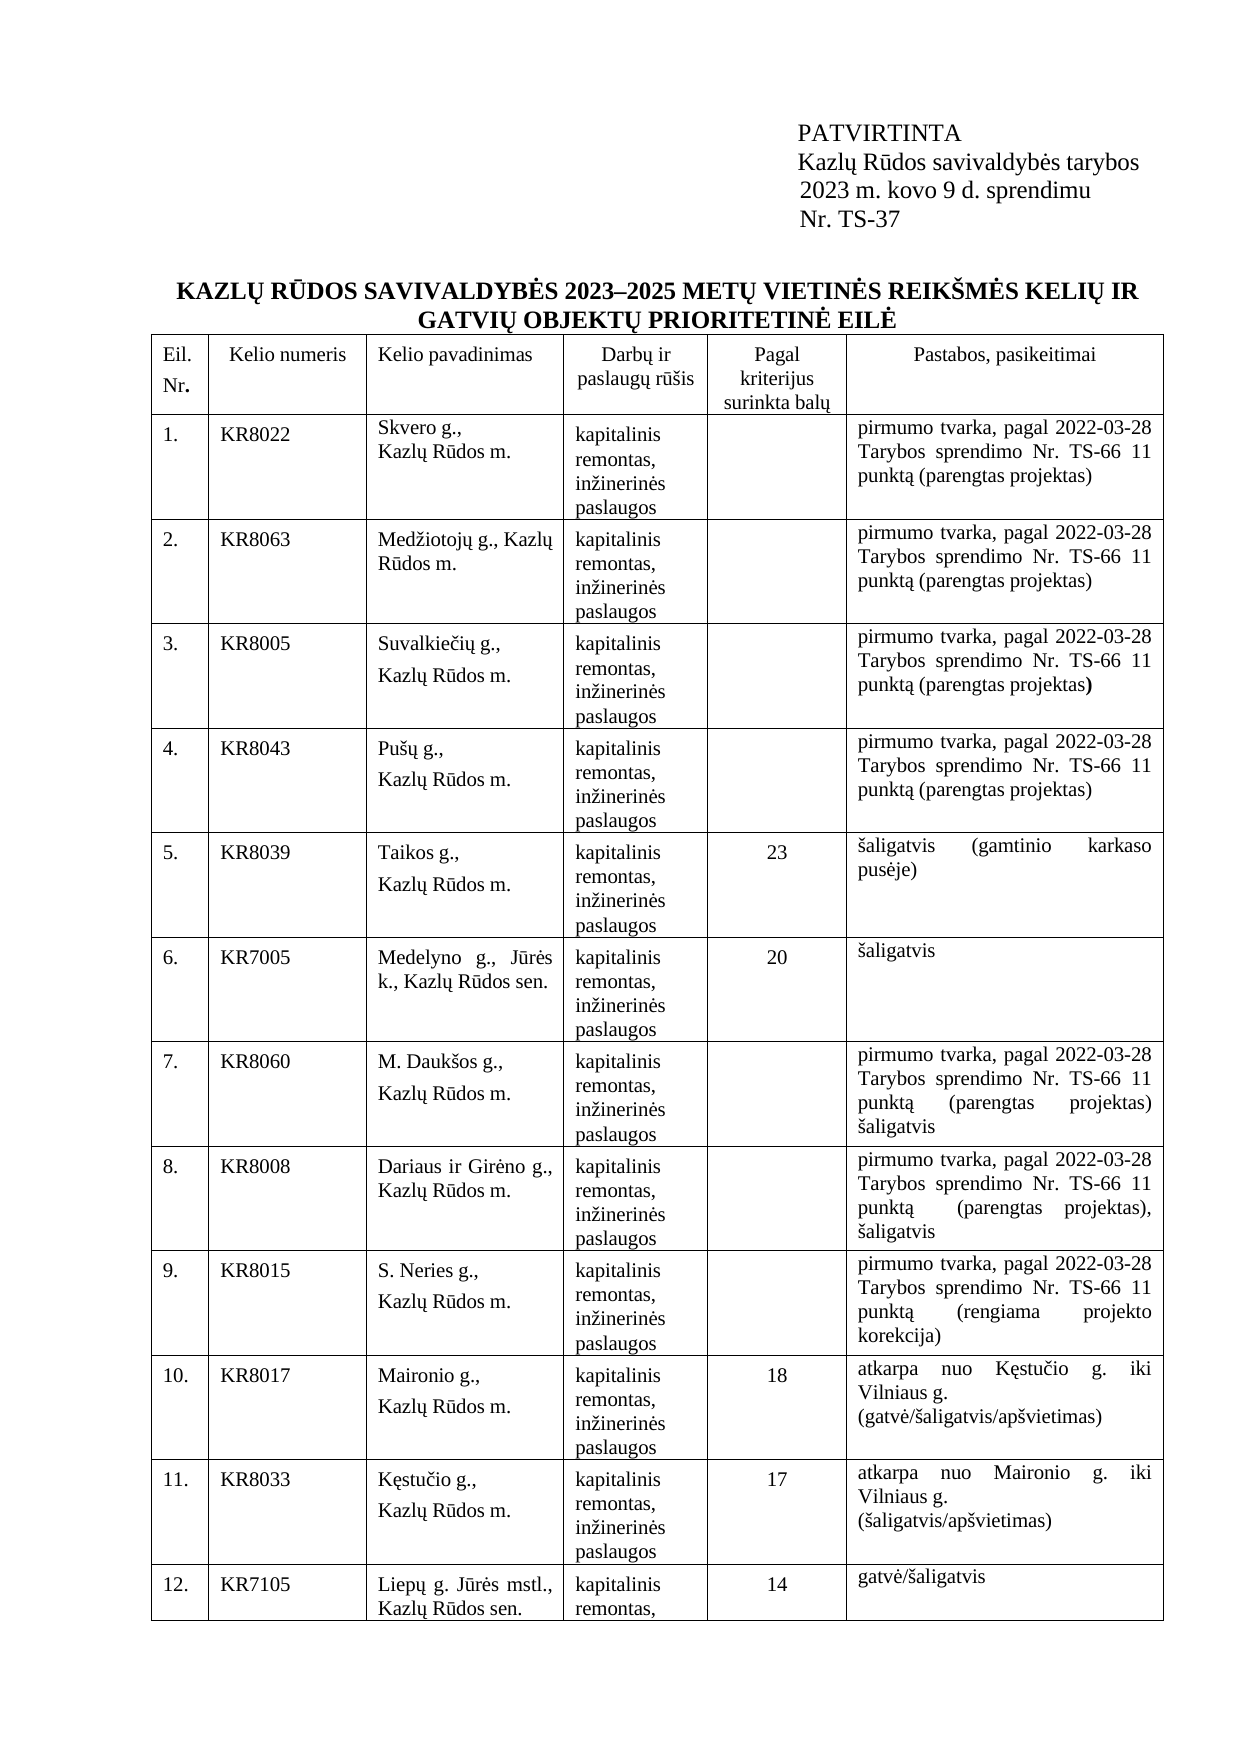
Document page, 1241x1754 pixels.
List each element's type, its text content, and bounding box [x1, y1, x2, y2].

text 2023 m. kovo 9 d. sprendimu [148, 176, 1152, 204]
table_cell kapitalinis remontas, inžinerinės paslaugos [564, 833, 707, 937]
table_cell pirmumo tvarka, pagal 2022-03-28 Tarybos sprendimo Nr. TS-66 11 punktą (parengtas projektas) [847, 624, 1163, 728]
table_cell pirmumo tvarka, pagal 2022-03-28 Tarybos sprendimo Nr. TS-66 11 punktą (parengtas projektas) [847, 520, 1163, 623]
table_cell 5. [152, 833, 208, 937]
table_cell [708, 729, 846, 832]
table_cell 3. [152, 624, 208, 728]
table_cell Medžiotojų g., Kazlų Rūdos m. [367, 520, 563, 623]
text KAZLŲ RŪDOS SAVIVALDYBĖS 2023–2025 METŲ VIETINĖS REIKŠMĖS KELIŲ IR GATVIŲ OBJEKTŲ PRIORITETINĖ EILĖ [163, 276, 1152, 334]
table_cell KR8063 [209, 520, 366, 623]
table_cell [708, 1251, 846, 1354]
text Kazlų Rūdos savivaldybės tarybos [797, 147, 1152, 176]
table_cell 9. [152, 1251, 208, 1354]
table_cell 10. [152, 1356, 208, 1459]
table_cell 11. [152, 1460, 208, 1563]
table_cell pirmumo tvarka, pagal 2022-03-28 Tarybos sprendimo Nr. TS-66 11 punktą (parengtas projektas) [847, 729, 1163, 832]
table_cell [708, 1147, 846, 1250]
table_cell kapitalinis remontas, inžinerinės paslaugos [564, 938, 707, 1041]
table_cell Kęstučio g., Kazlų Rūdos m. [367, 1460, 563, 1563]
table_cell Pušų g., Kazlų Rūdos m. [367, 729, 563, 832]
table_header Eil. Nr. [152, 335, 208, 414]
table_cell [708, 1042, 846, 1146]
table_cell 8. [152, 1147, 208, 1250]
table_cell 6. [152, 938, 208, 1041]
table_cell 4. [152, 729, 208, 832]
table_cell KR8015 [209, 1251, 366, 1354]
table_cell šaligatvis (gamtinio karkaso pusėje) [847, 833, 1163, 937]
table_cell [564, 1460, 707, 1563]
table_cell M. Daukšos g., Kazlų Rūdos m. [367, 1042, 563, 1146]
table_cell KR8017 [209, 1356, 366, 1459]
table_cell KR8039 [209, 833, 366, 937]
table_header Pagal kriterijus surinkta balų [708, 335, 846, 414]
table_cell KR7105 [209, 1565, 366, 1620]
table_cell Maironio g., Kazlų Rūdos m. [367, 1356, 563, 1459]
table_cell Suvalkiečių g., Kazlų Rūdos m. [367, 624, 563, 728]
table_cell kapitalinis remontas, inžinerinės paslaugos [564, 520, 707, 623]
table_cell 12. [152, 1565, 208, 1620]
table_cell KR8022 [209, 415, 366, 519]
table_cell pirmumo tvarka, pagal 2022-03-28 Tarybos sprendimo Nr. TS-66 11 punktą (rengiama projekto korekcija) [847, 1251, 1163, 1354]
table_cell 1. [152, 415, 208, 519]
table_cell KR8008 [209, 1147, 366, 1250]
table_header Darbų ir paslaugų rūšis [564, 335, 707, 414]
table_cell pirmumo tvarka, pagal 2022-03-28 Tarybos sprendimo Nr. TS-66 11 punktą (parengtas projektas) [847, 415, 1163, 519]
table_cell KR7005 [209, 938, 366, 1041]
table_cell pirmumo tvarka, pagal 2022-03-28 Tarybos sprendimo Nr. TS-66 11 punktą (parengtas projektas) šaligatvis [847, 1042, 1163, 1146]
table_cell Medelyno g., Jūrės k., Kazlų Rūdos sen. [367, 938, 563, 1041]
table_cell kapitalinis remontas, inžinerinės paslaugos [564, 1147, 707, 1250]
table_cell kapitalinis remontas, inžinerinės paslaugos [564, 1356, 707, 1459]
table_cell [708, 415, 846, 519]
text PATVIRTINTA [797, 118, 1152, 147]
table_cell pirmumo tvarka, pagal 2022-03-28 Tarybos sprendimo Nr. TS-66 11 punktą (parengtas projektas), šaligatvis [847, 1147, 1163, 1250]
table_cell 7. [152, 1042, 208, 1146]
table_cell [564, 1565, 707, 1620]
table_cell kapitalinis remontas, inžinerinės paslaugos [564, 1251, 707, 1354]
table_cell KR8060 [209, 1042, 366, 1146]
table_cell 23 [708, 833, 846, 937]
table_cell kapitalinis remontas, inžinerinės paslaugos [564, 1042, 707, 1146]
table_cell kapitalinis remontas, inžinerinės paslaugos [564, 624, 707, 728]
table_cell [708, 624, 846, 728]
table_cell 17 [708, 1460, 846, 1563]
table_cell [367, 1565, 563, 1620]
table_header Kelio numeris [209, 335, 366, 414]
table_cell KR8005 [209, 624, 366, 728]
table_cell [708, 520, 846, 623]
table_cell Dariaus ir Girėno g., Kazlų Rūdos m. [367, 1147, 563, 1250]
table_cell 18 [708, 1356, 846, 1459]
table_header Pastabos, pasikeitimai [847, 335, 1163, 414]
table_cell gatvė/šaligatvis [847, 1565, 1163, 1620]
table_cell atkarpa nuo Kęstučio g. iki Vilniaus g. (gatvė/šaligatvis/apšvietimas) [847, 1356, 1163, 1459]
table_cell KR8033 [209, 1460, 366, 1563]
table_cell S. Neries g., Kazlų Rūdos m. [367, 1251, 563, 1354]
table_header Kelio pavadinimas [367, 335, 563, 414]
table_cell atkarpa nuo Maironio g. iki Vilniaus g. (šaligatvis/apšvietimas) [847, 1460, 1163, 1563]
table_cell 2. [152, 520, 208, 623]
table_cell kapitalinis remontas, inžinerinės paslaugos [564, 729, 707, 832]
table_cell 14 [708, 1565, 846, 1620]
table_cell Taikos g., Kazlų Rūdos m. [367, 833, 563, 937]
table_cell šaligatvis [847, 938, 1163, 1041]
table_cell KR8043 [209, 729, 366, 832]
table_cell Skvero g., Kazlų Rūdos m. [367, 415, 563, 519]
table_cell kapitalinis remontas, inžinerinės paslaugos [564, 415, 707, 519]
table_cell 20 [708, 938, 846, 1041]
text Nr. TS-37 [148, 204, 1152, 233]
